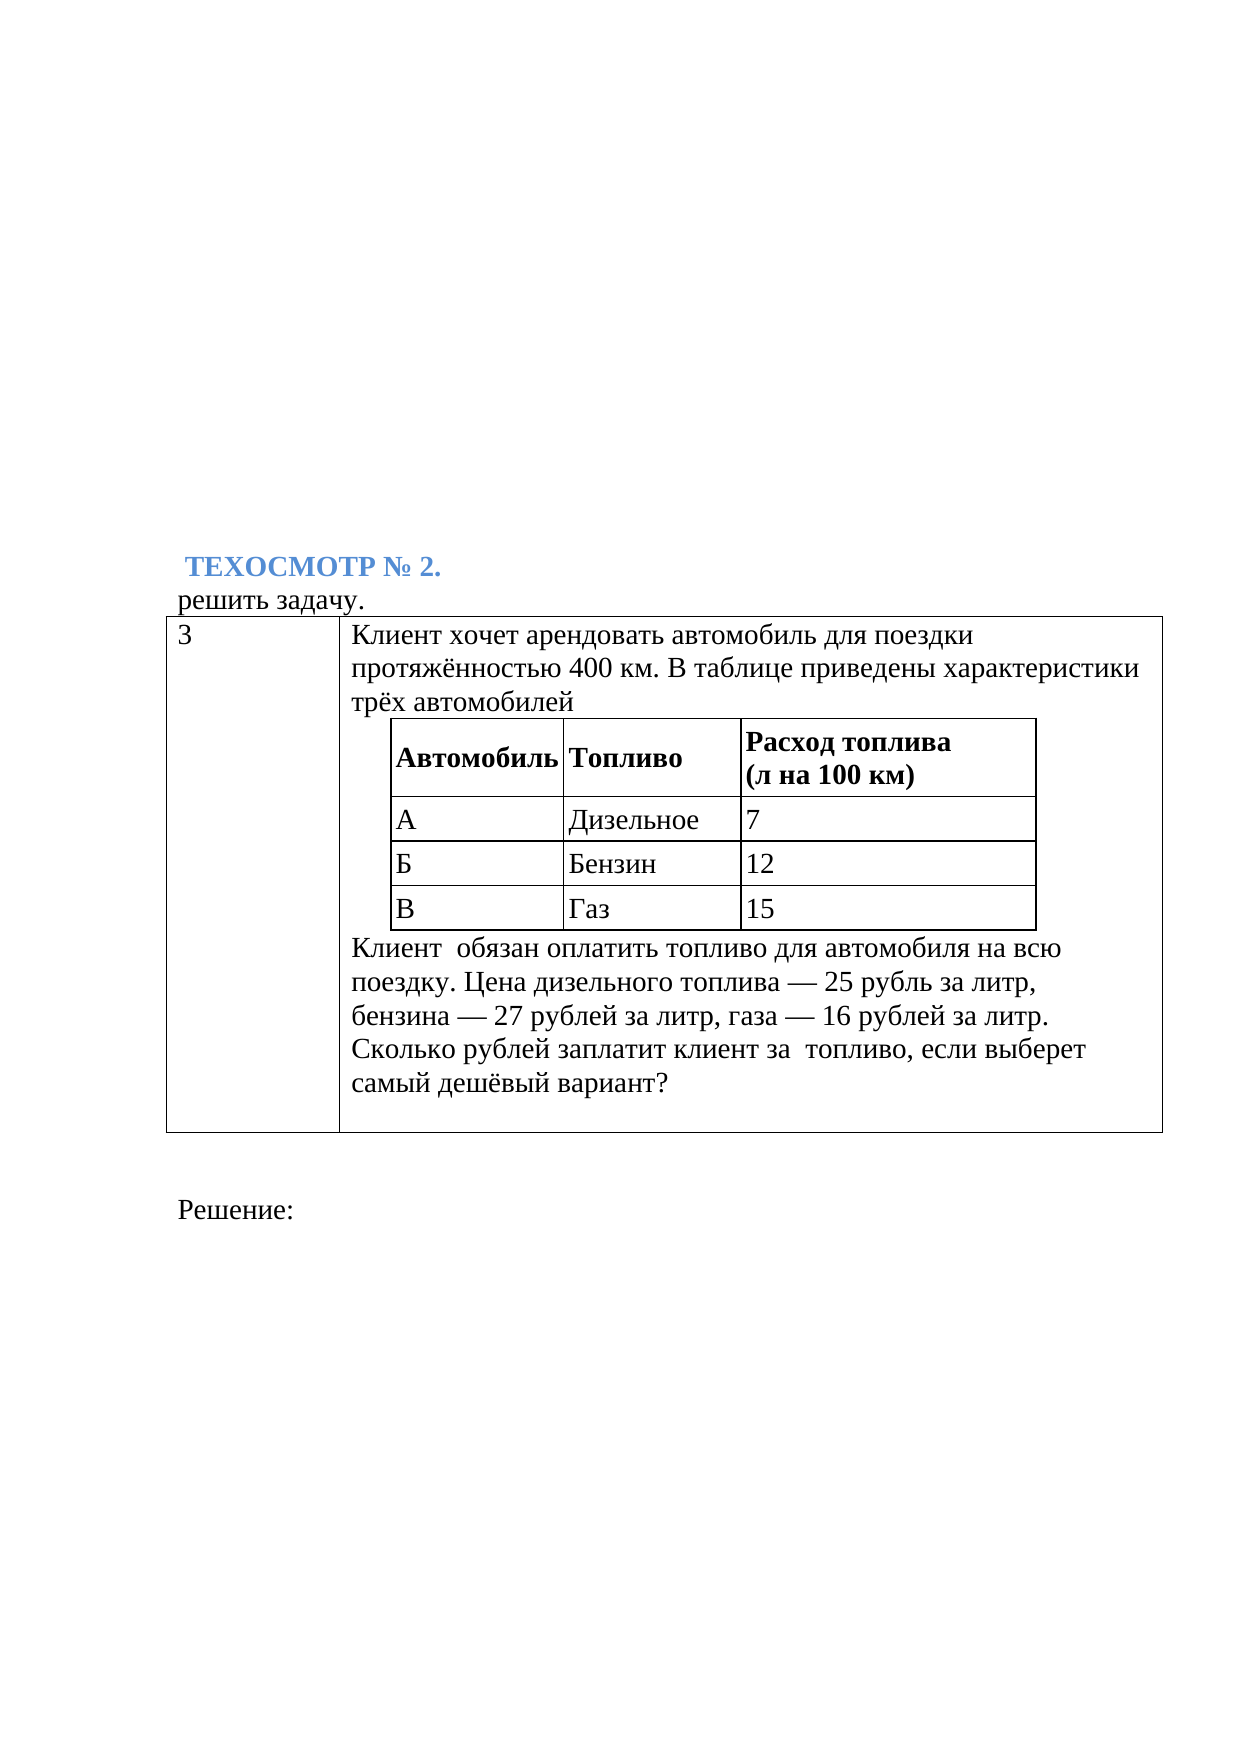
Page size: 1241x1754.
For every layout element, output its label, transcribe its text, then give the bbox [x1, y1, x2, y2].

table_header Клиент хочет арендовать автомобиль для поездки протяжённостью 400 км. В таблице приведены характеристики трёх автомобилей Клиент обязан оплатить топливо для автомобиля на всю поездку. Цена дизельного топлива — 25 рубль за литр, бензина — 27 рублей за литр, газа — 16 рублей за литр. Сколько рублей заплатит клиент за топливо, если выберет самый дешёвый вариант? [340, 617, 1162, 1132]
text ТЕХОСМОТР № 2. [177, 549, 1152, 582]
text решить задачу. [177, 582, 1152, 616]
text Решение: [177, 1192, 1152, 1226]
table_header 3 [167, 617, 339, 1132]
